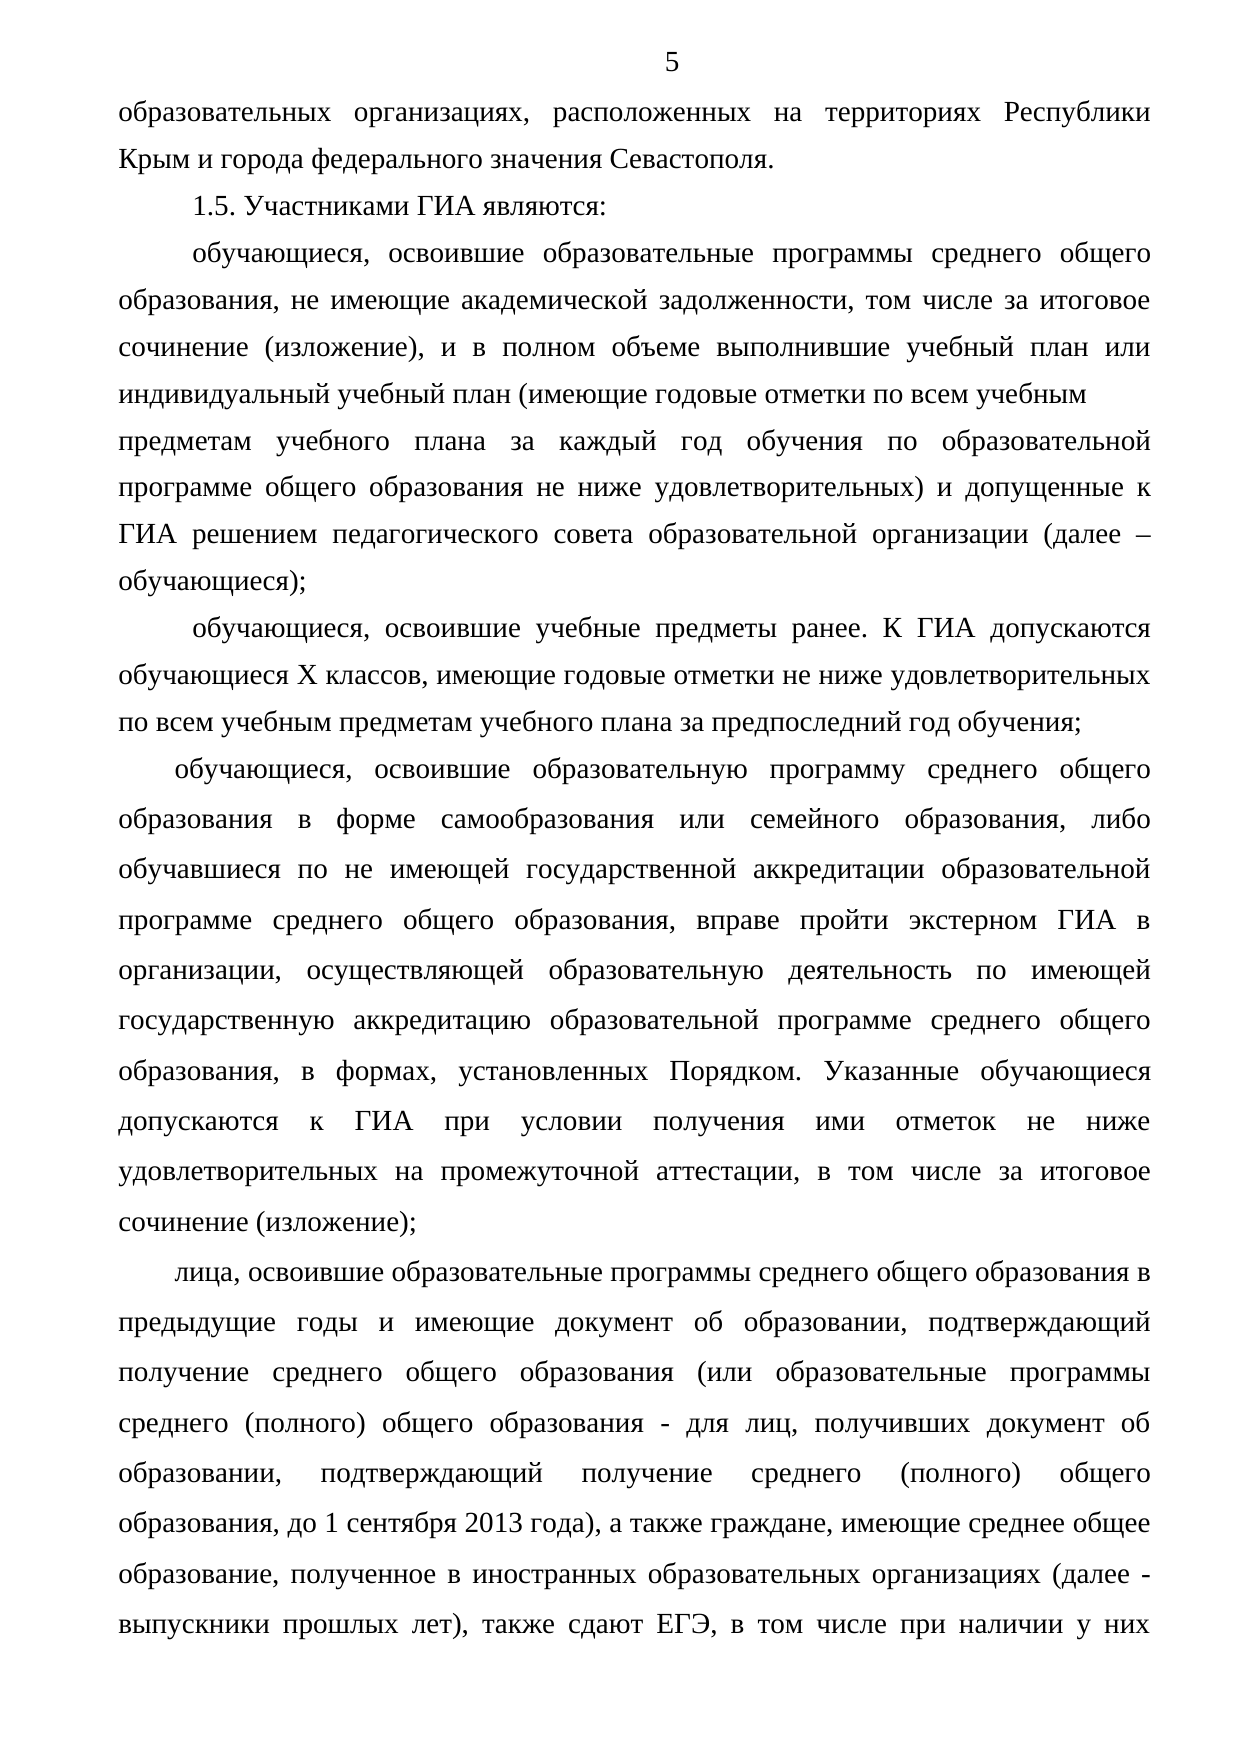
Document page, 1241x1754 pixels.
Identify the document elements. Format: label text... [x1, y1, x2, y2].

text обучающиеся, освоившие учебные предметы ранее. К ГИА допускаются обучающиеся X классов, имеющие годовые отметки не ниже удовлетворительных по всем учебным предметам учебного плана за предпоследний год обучения; [118, 610, 1152, 737]
text обучающиеся, освоившие образовательные программы среднего общего образования, не имеющие академической задолженности, том числе за итоговое сочинение (изложение), и в полном объеме выполнившие учебный план или индивидуальный учебный план (имеющие годовые отметки по всем учебным [118, 235, 1152, 409]
text предметам учебного плана за каждый год обучения по образовательной программе общего образования не ниже удовлетворительных) и допущенные к ГИА решением педагогического совета образовательной организации (далее – обучающиеся); [118, 423, 1152, 597]
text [118, 1254, 1152, 1640]
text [118, 94, 1152, 175]
text 1.5. Участниками ГИА являются: [118, 188, 1152, 222]
text обучающиеся, освоившие образовательную программу среднего общего образования в форме самообразования или семейного образования, либо обучавшиеся по не имеющей государственной аккредитации образовательной программе среднего общего образования, вправе пройти экстерном ГИА в организации, осуществляющей образовательную деятельность по имеющей государственную аккредитацию образовательной программе среднего общего образования, в формах, установленных Порядком. Указанные обучающиеся допускаются к ГИА при условии получения ими отметок не ниже удовлетворительных на промежуточной аттестации, в том числе за итоговое сочинение (изложение); [118, 751, 1152, 1237]
